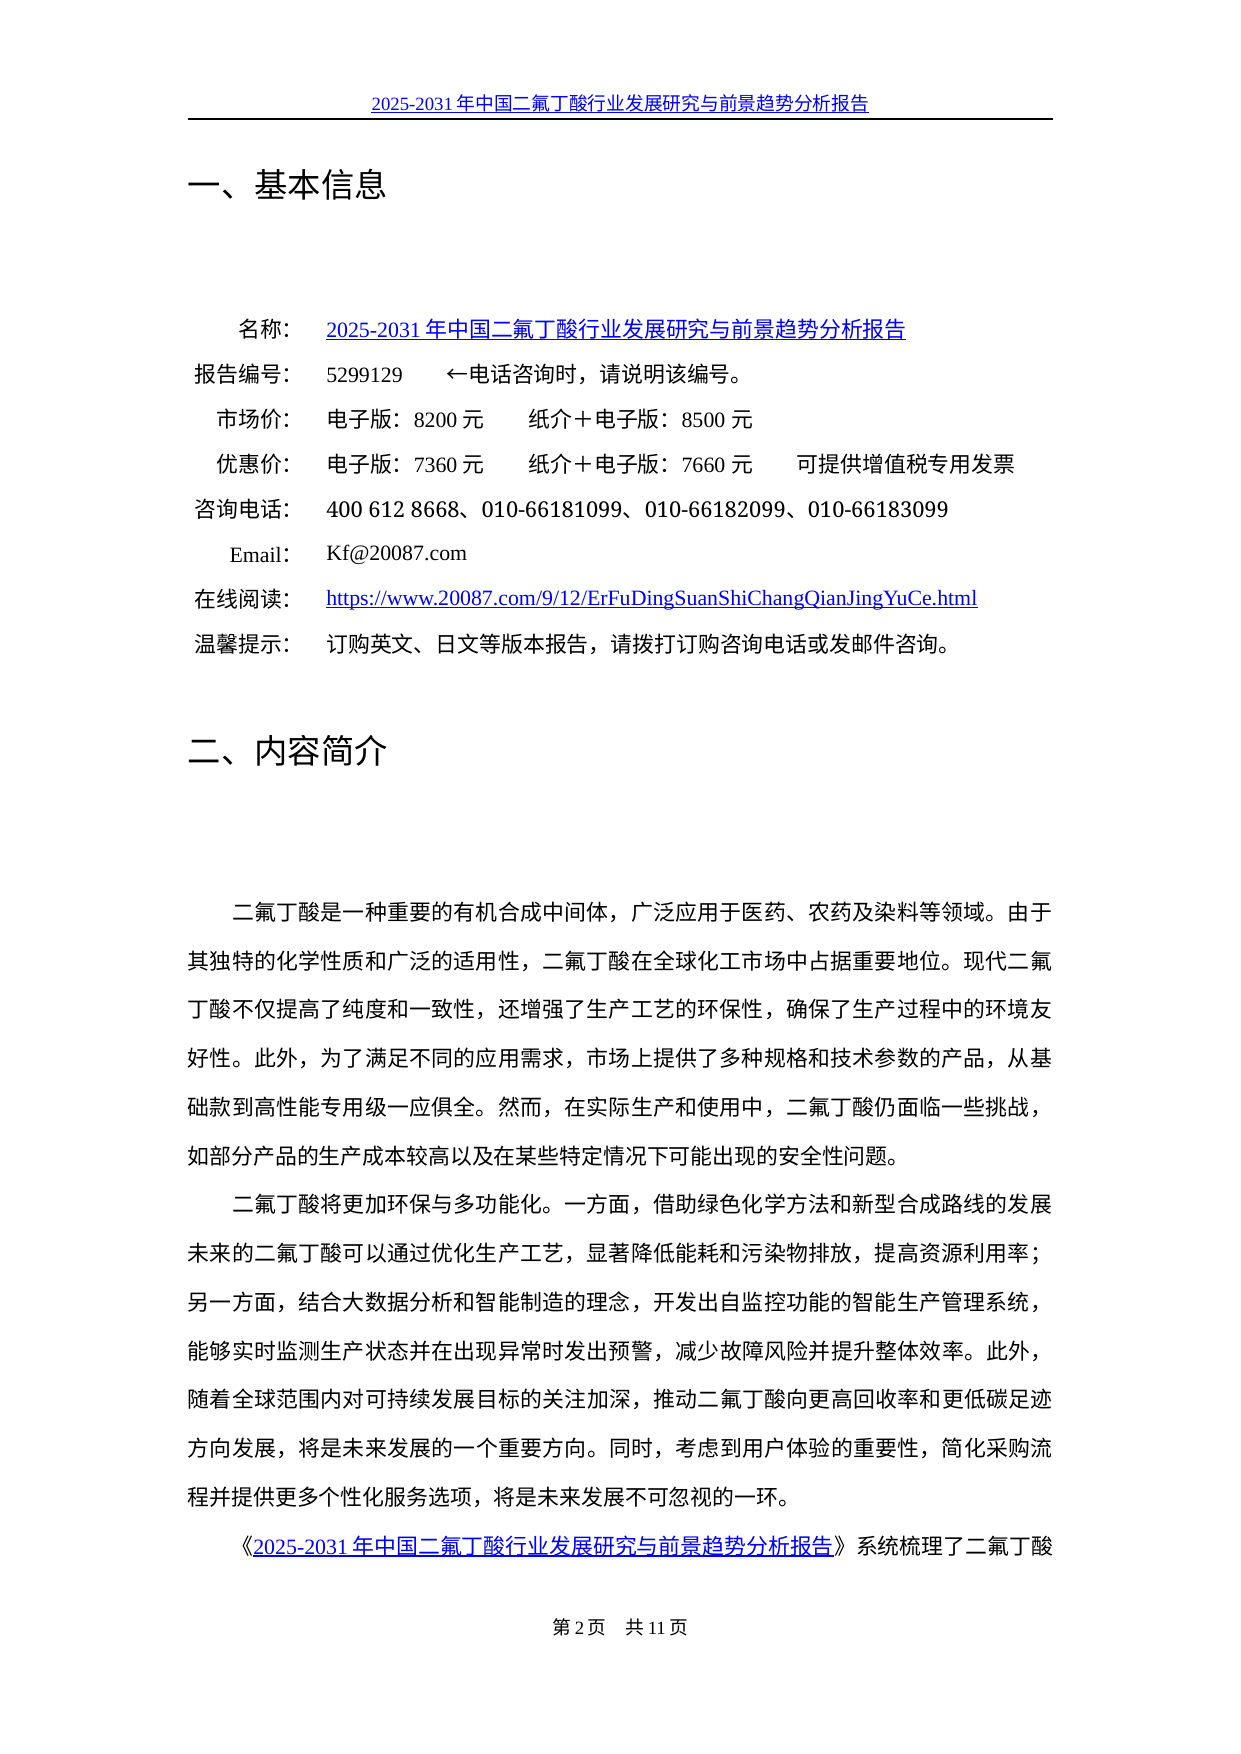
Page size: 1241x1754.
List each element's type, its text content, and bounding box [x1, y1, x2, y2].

table_cell Email： [167, 537, 315, 582]
table_cell 优惠价： [167, 447, 315, 492]
table_cell 报告编号： [167, 357, 315, 402]
table_cell 咨询电话： [167, 492, 315, 537]
table_cell 电子版：7360 元 纸介＋电子版：7660 元 可提供增值税专用发票 [315, 447, 1073, 492]
title 二、内容简介 [187, 717, 1053, 782]
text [187, 894, 1053, 1561]
table_cell 市场价： [167, 402, 315, 447]
table_cell 温馨提示： [167, 627, 315, 672]
table_cell 订购英文、日文等版本报告，请拨打订购咨询电话或发邮件咨询。 [315, 627, 1073, 672]
table_header 2025-2031年中国二氟丁酸行业发展研究与前景趋势分析报告 [315, 312, 1073, 357]
table_cell 电子版：8200 元 纸介＋电子版：8500 元 [315, 402, 1073, 447]
table_cell [315, 582, 1073, 627]
table_header 名称： [167, 312, 315, 357]
table_cell 5299129 ←电话咨询时，请说明该编号。 [315, 357, 1073, 402]
table_cell 400 612 8668、010-66181099、010-66182099、010-66183099 [315, 492, 1073, 537]
title 一、基本信息 [187, 150, 1053, 215]
table_cell 在线阅读： [167, 582, 315, 627]
table_cell Kf@20087.com [315, 537, 1073, 582]
